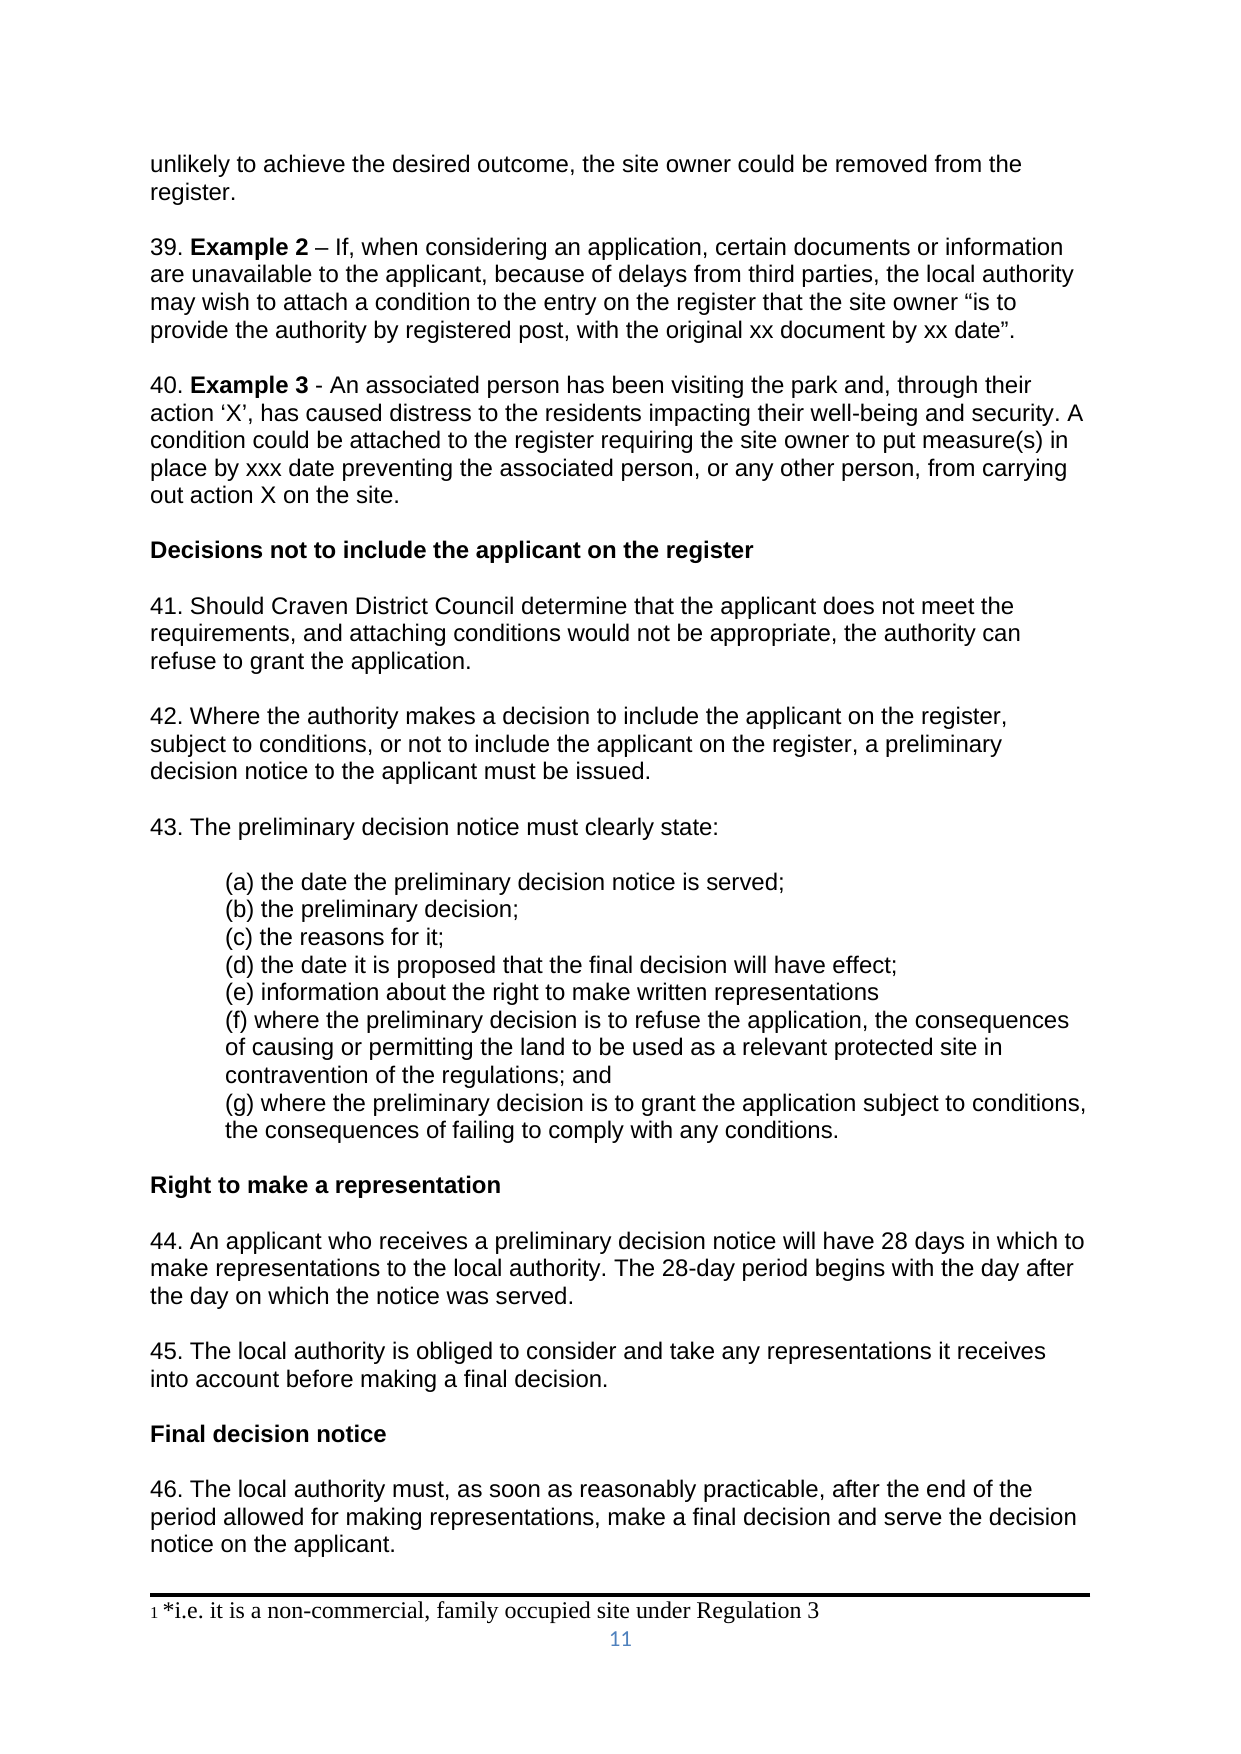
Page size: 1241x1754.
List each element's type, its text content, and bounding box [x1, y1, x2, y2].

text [150, 150, 1090, 205]
text 46. The local authority must, as soon as reasonably practicable, after the end of the period allowed for making representations, make a final decision and serve the decision notice on the applicant. [150, 1475, 1090, 1558]
text (c) the reasons for it; [150, 923, 1090, 951]
text 40. Example 3 - An associated person has been visiting the park and, through their action ‘X’, has caused distress to the residents impacting their well-being and security. A condition could be attached to the register requiring the site owner to put measure(s) in place by xxx date preventing the associated person, or any other person, from carrying out action X on the site. [150, 371, 1090, 509]
text 41. Should Craven District Council determine that the applicant does not meet the requirements, and attaching conditions would not be appropriate, the authority can refuse to grant the application. [150, 592, 1090, 674]
text (d) the date it is proposed that the final decision will have effect; [150, 951, 1090, 978]
text Right to make a representation [150, 1171, 1090, 1199]
text (f) where the preliminary decision is to refuse the application, the consequences of causing or permitting the land to be used as a relevant protected site in contravention of the regulations; and [225, 1006, 1090, 1088]
text Final decision notice [150, 1420, 1090, 1447]
text 39. Example 2 – If, when considering an application, certain documents or information are unavailable to the applicant, because of delays from third parties, the local authority may wish to attach a condition to the entry on the register that the site owner “is to provide the authority by registered post, with the original xx document by xx date”. [150, 233, 1090, 343]
text 45. The local authority is obliged to consider and take any representations it receives into account before making a final decision. [150, 1337, 1090, 1392]
text (a) the date the preliminary decision notice is served; [150, 868, 1090, 895]
text (g) where the preliminary decision is to grant the application subject to conditions, the consequences of failing to comply with any conditions. [225, 1088, 1090, 1144]
text 43. The preliminary decision notice must clearly state: [150, 812, 1090, 840]
text Decisions not to include the applicant on the register [150, 536, 1090, 564]
text 42. Where the authority makes a decision to include the applicant on the register, subject to conditions, or not to include the applicant on the register, a preliminary decision notice to the applicant must be issued. [150, 702, 1090, 785]
text (e) information about the right to make written representations [150, 978, 1090, 1006]
text (b) the preliminary decision; [150, 895, 1090, 923]
text 44. An applicant who receives a preliminary decision notice will have 28 days in which to make representations to the local authority. The 28-day period begins with the day after the day on which the notice was served. [150, 1227, 1090, 1309]
